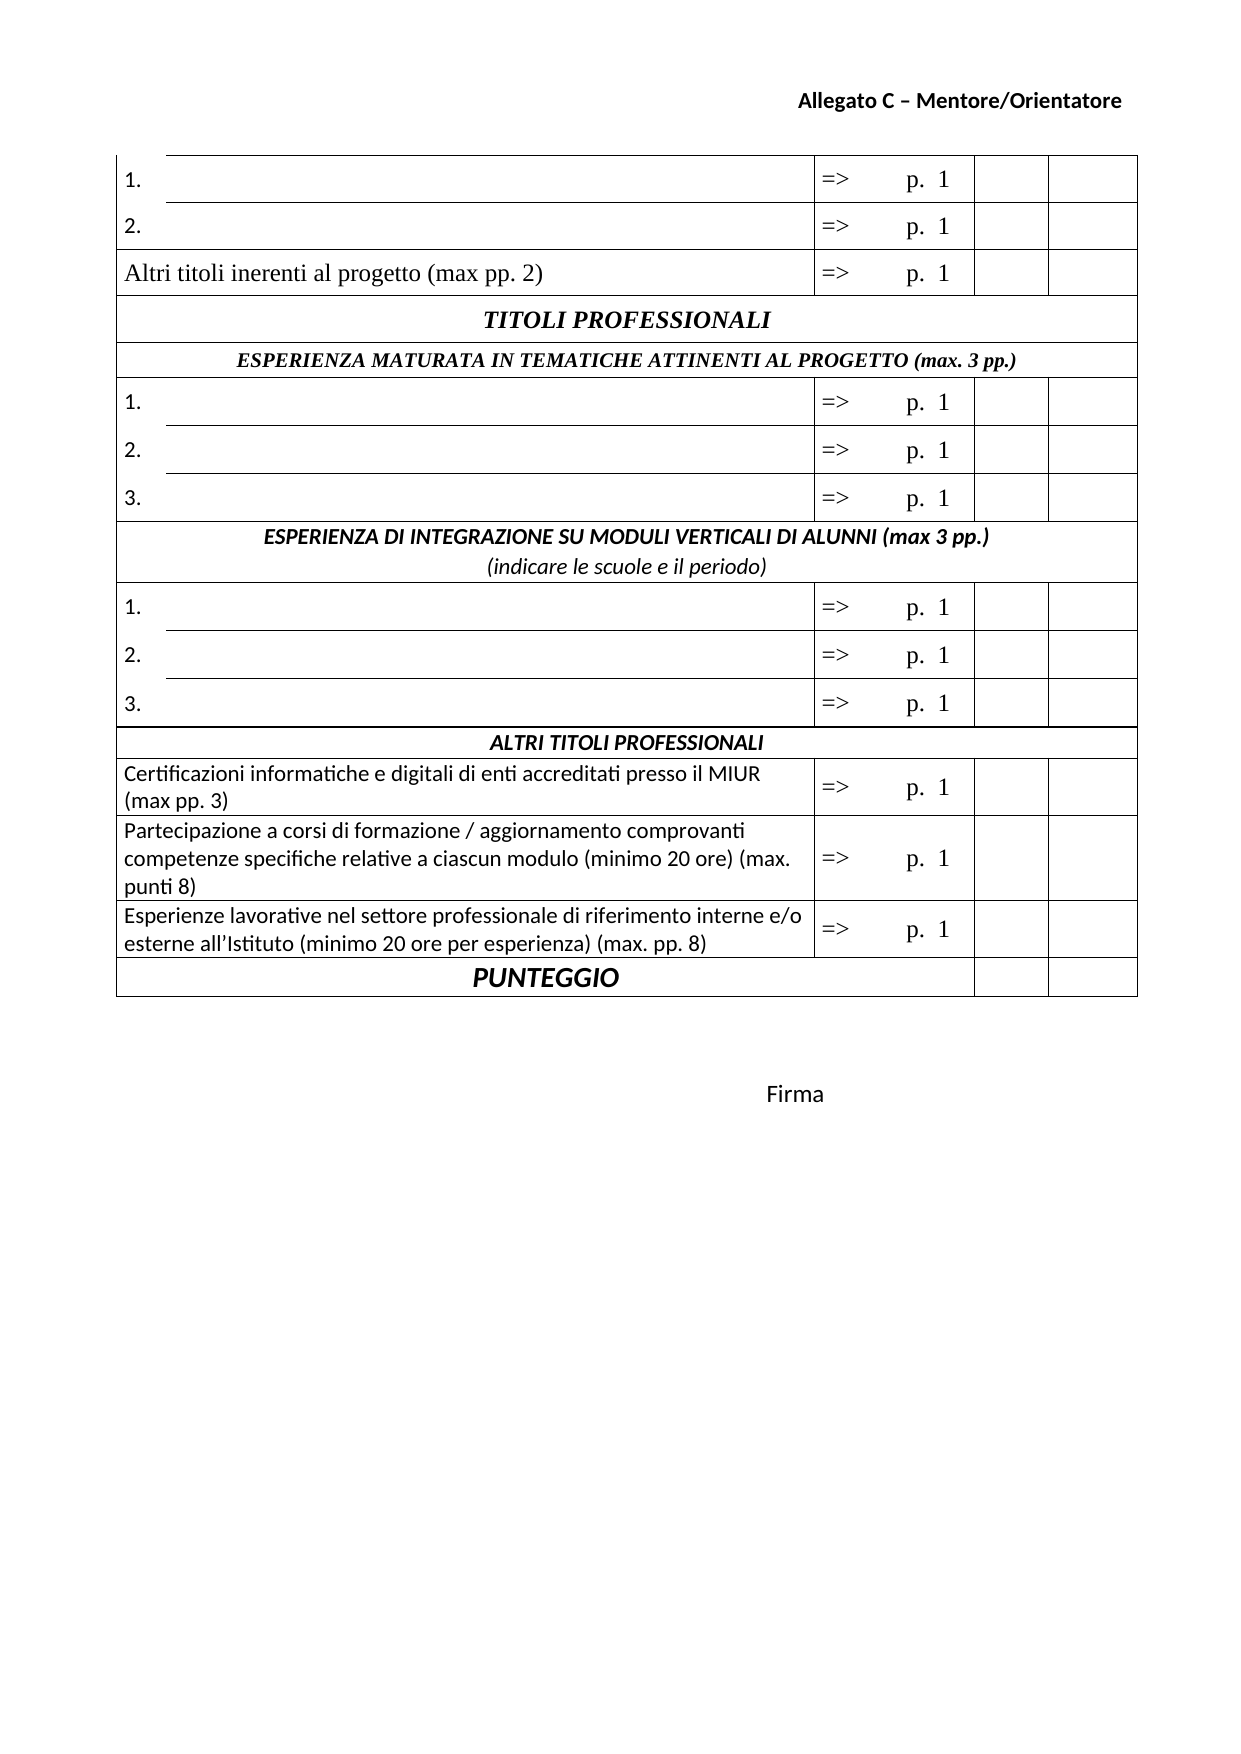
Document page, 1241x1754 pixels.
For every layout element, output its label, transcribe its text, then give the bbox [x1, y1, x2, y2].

table_cell => [815, 631, 881, 678]
table_cell p. 1 [881, 426, 974, 473]
table_cell [1049, 250, 1137, 295]
table_cell [166, 583, 814, 630]
table_cell (indicare le scuole e il periodo) [117, 551, 1137, 582]
table_cell [975, 958, 1048, 996]
table_cell Altri titoli inerenti al progetto (max pp. 2) [117, 250, 814, 295]
table_cell [975, 378, 1048, 425]
table_cell [166, 156, 814, 202]
table_cell [1049, 426, 1137, 473]
table_cell Esperienze lavorative nel settore professionale di riferimento interne e/o esterne all’Istituto (minimo 20 ore per esperienza) (max. pp. 8) [117, 901, 814, 957]
table_cell [166, 378, 814, 425]
table_cell [975, 474, 1048, 521]
table_cell [975, 679, 1048, 726]
table_cell [1049, 474, 1137, 521]
table_cell p. 1 [881, 759, 974, 815]
table_cell ESPERIENZA DI INTEGRAZIONE SU MODULI VERTICALI DI ALUNNI (max 3 pp.) [117, 522, 1137, 551]
table_cell p. 1 [881, 901, 974, 957]
table_cell 3. [117, 473, 166, 521]
table_cell p. 1 [881, 679, 974, 726]
table_cell => [815, 156, 881, 202]
table_cell => [815, 759, 881, 815]
table_cell 1. [117, 378, 166, 425]
table_cell p. 1 [881, 816, 974, 900]
table_cell => [815, 583, 881, 630]
table_cell [1049, 958, 1137, 996]
table_cell => [815, 679, 881, 726]
table_cell 3. [117, 678, 166, 726]
table_cell p. 1 [881, 631, 974, 678]
table_cell [1049, 679, 1137, 726]
table_cell p. 1 [881, 203, 974, 248]
table_cell [975, 759, 1048, 815]
table_cell => [815, 250, 881, 295]
table_cell p. 1 [881, 378, 974, 425]
table_cell [975, 631, 1048, 678]
table_cell [1049, 816, 1137, 900]
table_cell [1049, 901, 1137, 957]
table_cell p. 1 [881, 474, 974, 521]
table_cell => [815, 426, 881, 473]
table_cell => [815, 816, 881, 900]
table_cell [1049, 203, 1137, 248]
table_cell [975, 203, 1048, 248]
table_cell PUNTEGGIO [117, 958, 974, 996]
table_cell 2. [117, 202, 166, 248]
table_cell p. 1 [881, 250, 974, 295]
table_cell [1049, 378, 1137, 425]
table_cell [166, 426, 814, 473]
table_cell => [815, 203, 881, 248]
table_cell 1. [117, 583, 166, 630]
text Firma [118, 1078, 1122, 1109]
table_cell [975, 156, 1048, 202]
table_cell [1049, 759, 1137, 815]
table_cell [975, 250, 1048, 295]
table_cell [975, 426, 1048, 473]
table_cell ESPERIENZA MATURATA IN TEMATICHE ATTINENTI AL PROGETTO (max. 3 pp.) [117, 343, 1137, 377]
table_cell [1049, 156, 1137, 202]
table_cell TITOLI PROFESSIONALI [117, 296, 1137, 342]
table_cell [975, 901, 1048, 957]
table_cell [975, 583, 1048, 630]
table_cell => [815, 901, 881, 957]
table_cell 2. [117, 630, 166, 678]
table_cell p. 1 [881, 583, 974, 630]
table_cell => [815, 378, 881, 425]
table_cell p. 1 [881, 156, 974, 202]
table_cell [166, 474, 814, 521]
table_cell Certificazioni informatiche e digitali di enti accreditati presso il MIUR (max pp. 3) [117, 759, 814, 815]
table_cell => [815, 474, 881, 521]
table_cell [1049, 631, 1137, 678]
table_cell [975, 816, 1048, 900]
table_cell Partecipazione a corsi di formazione / aggiornamento comprovanti competenze specifiche relative a ciascun modulo (minimo 20 ore) (max. punti 8) [117, 816, 814, 900]
table_cell [166, 203, 814, 248]
table_cell [166, 631, 814, 678]
table_cell [1049, 583, 1137, 630]
table_cell ALTRI TITOLI PROFESSIONALI [117, 728, 1137, 758]
table_cell 2. [117, 425, 166, 473]
table_cell [166, 679, 814, 726]
table_cell 1. [117, 155, 166, 202]
